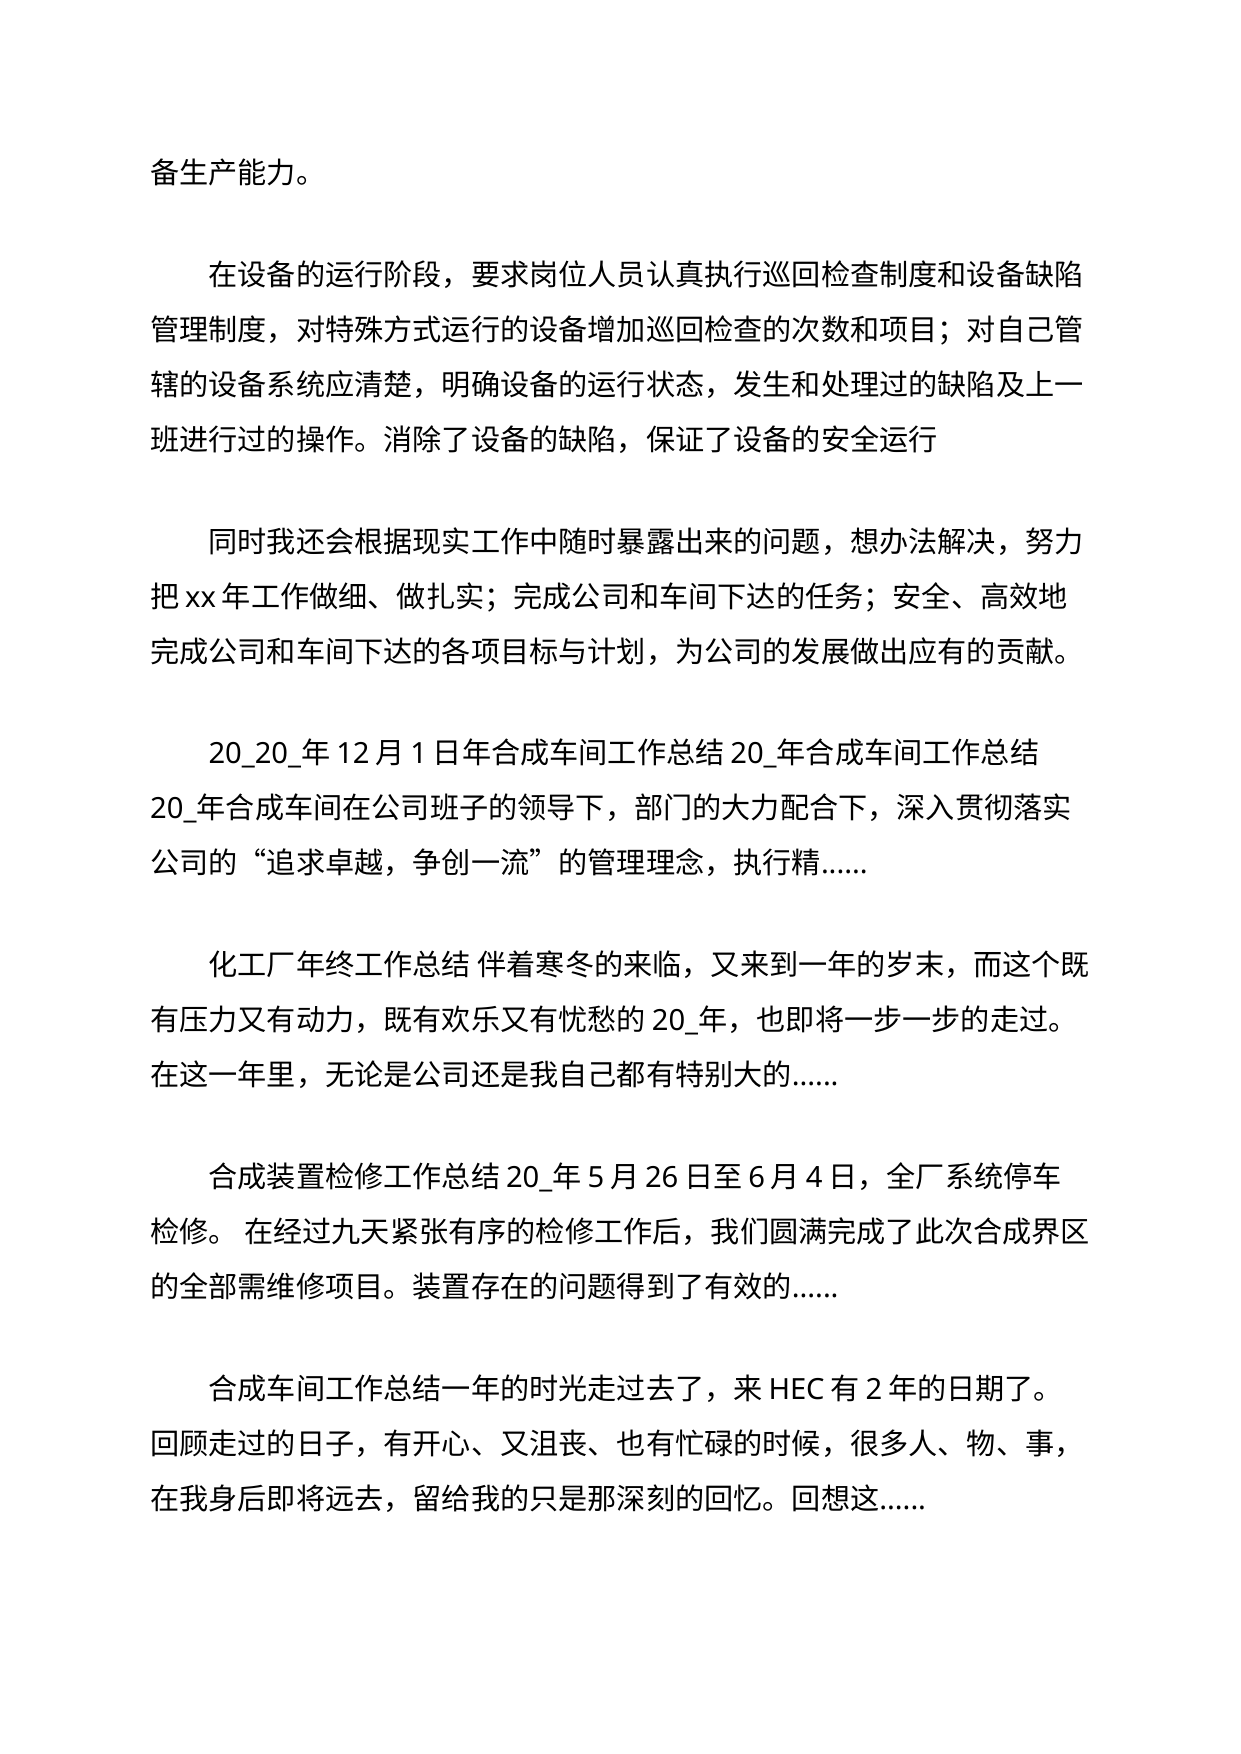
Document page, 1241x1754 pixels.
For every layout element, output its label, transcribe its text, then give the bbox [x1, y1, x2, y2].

text 化工厂年终工作总结 伴着寒冬的来临，又来到一年的岁末，而这个既有压力又有动力，既有欢乐又有忧愁的20_年，也即将一步一步的走过。在这一年里，无论是公司还是我自己都有特别大的...... [150, 942, 1090, 1094]
text 合成车间工作总结一年的时光走过去了，来HEC有2年的日期了。回顾走过的日子，有开心、又沮丧、也有忙碌的时候，很多人、物、事，在我身后即将远去，留给我的只是那深刻的回忆。回想这...... [150, 1366, 1090, 1518]
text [150, 150, 1090, 192]
text 合成装置检修工作总结20_年5月26日至6月4日，全厂系统停车检修。 在经过九天紧张有序的检修工作后，我们圆满完成了此次合成界区的全部需维修项目。装置存在的问题得到了有效的...... [150, 1154, 1090, 1306]
text 20_20_年12月1日年合成车间工作总结20_年合成车间工作总结20_年合成车间在公司班子的领导下，部门的大力配合下，深入贯彻落实公司的“追求卓越，争创一流”的管理理念，执行精...... [150, 730, 1090, 882]
text 同时我还会根据现实工作中随时暴露出来的问题，想办法解决，努力把xx年工作做细、做扎实；完成公司和车间下达的任务；安全、高效地完成公司和车间下达的各项目标与计划，为公司的发展做出应有的贡献。 [150, 518, 1090, 670]
text 在设备的运行阶段，要求岗位人员认真执行巡回检查制度和设备缺陷管理制度，对特殊方式运行的设备增加巡回检查的次数和项目；对自己管辖的设备系统应清楚，明确设备的运行状态，发生和处理过的缺陷及上一班进行过的操作。消除了设备的缺陷，保证了设备的安全运行 [150, 252, 1090, 459]
